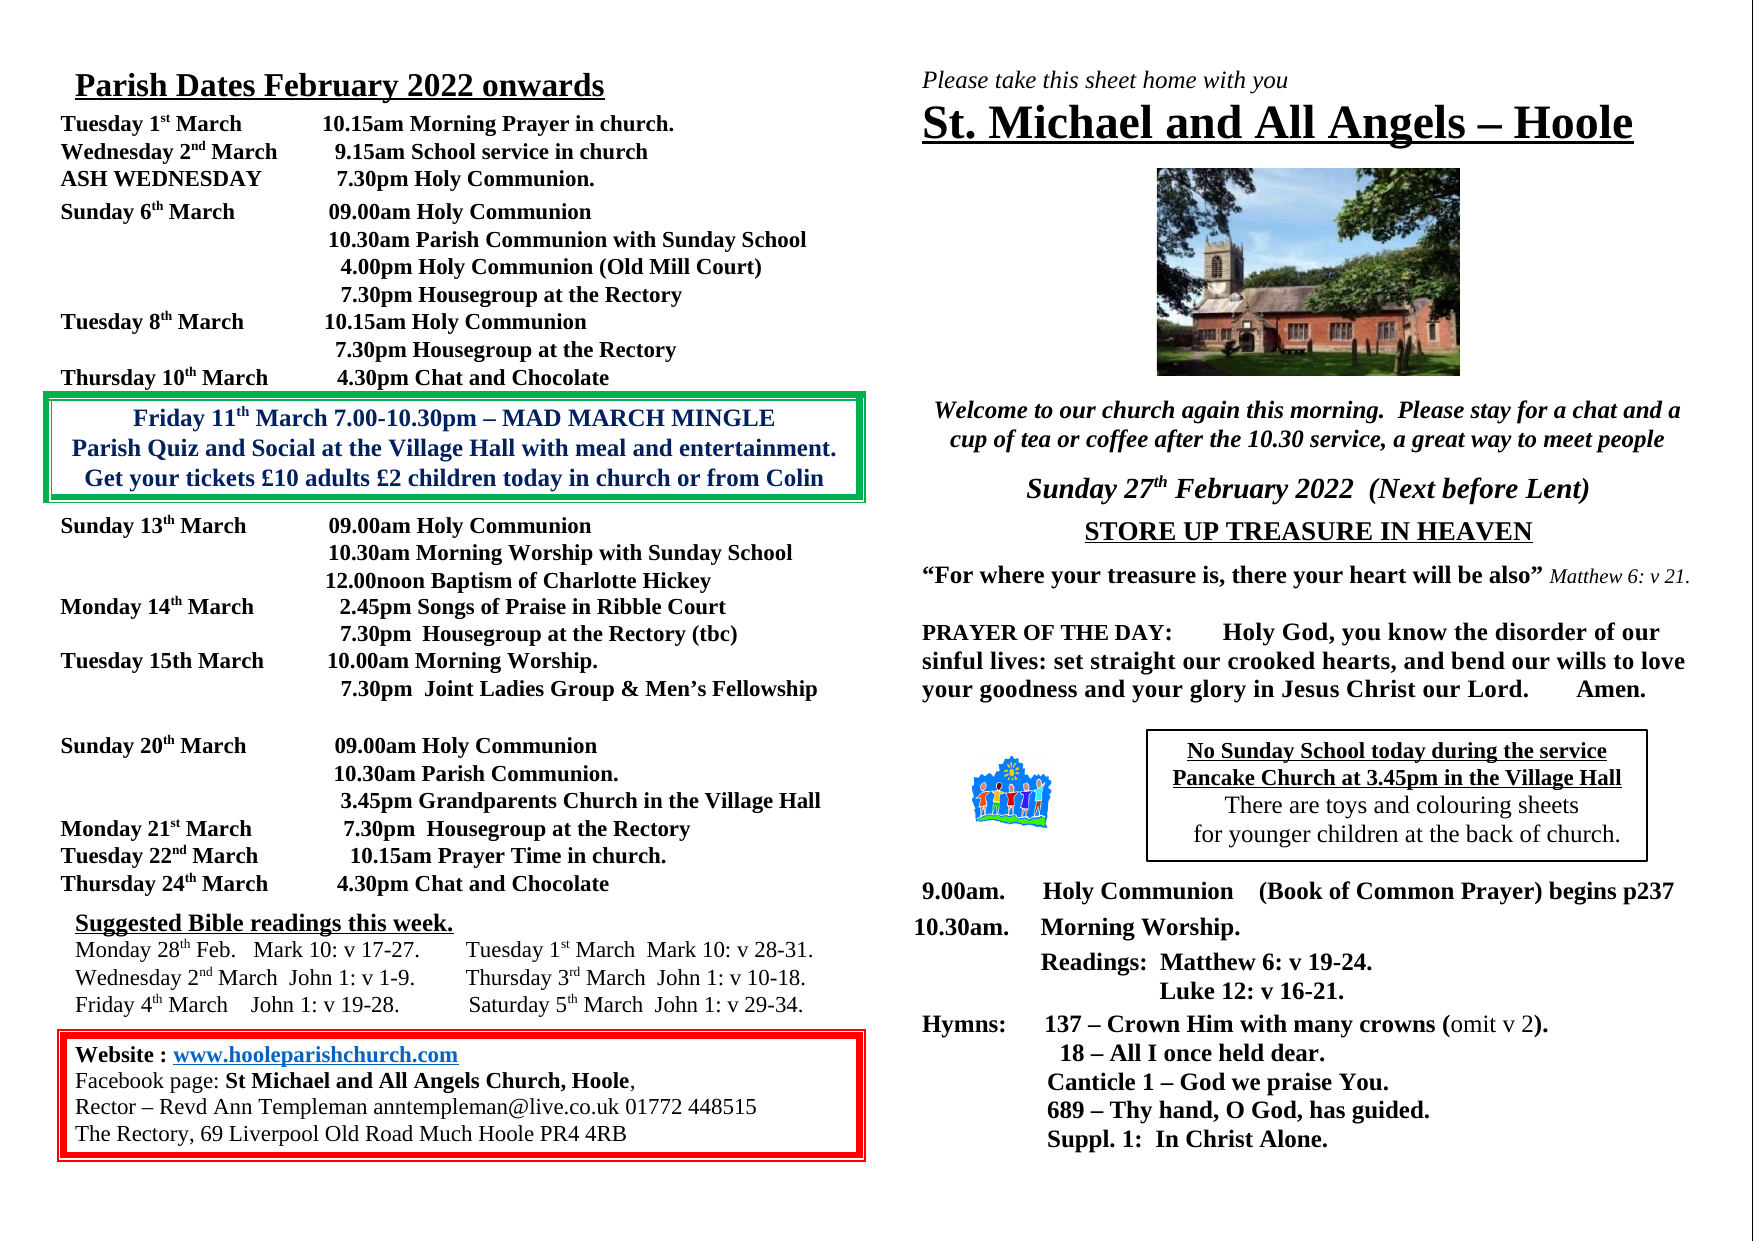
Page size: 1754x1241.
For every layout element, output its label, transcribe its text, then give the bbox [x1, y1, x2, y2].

text Website : www.hooleparishchurch.com [67, 1039, 856, 1067]
text 7.30pm Joint Ladies Group & Men’s Fellowship [60, 675, 848, 701]
text STORE UP TREASURE IN HEAVEN [922, 515, 1695, 546]
text Tuesday 22nd March 10.15am Prayer Time in church. [60, 842, 848, 869]
text Hymns: 137 – Crown Him with many crowns (omit v 2). [922, 1009, 1695, 1038]
text Welcome to our church again this morning. Please stay for a chat and a cup of tea or coffee after the 10.30 service, a great way to meet people [922, 395, 1695, 452]
text Tuesday 8th March 10.15am Holy Communion [60, 308, 848, 335]
text 18 – All I once held dear. [922, 1038, 1695, 1067]
text Please take this sheet home with you [922, 65, 1695, 94]
text Tuesday 15th March 10.00am Morning Worship. [60, 647, 848, 674]
text your goodness and your glory in Jesus Christ our Lord. Amen. [922, 674, 1695, 703]
text 10.30am Parish Communion. [60, 759, 848, 786]
text Friday 11th March 7.00-10.30pm – MAD MARCH MINGLE [52, 401, 856, 421]
text Suggested Bible readings this week. [75, 908, 848, 936]
text 10.30am Morning Worship with Sunday School [60, 539, 848, 566]
text 7.30pm Housegroup at the Rectory [60, 336, 848, 362]
text 9.00am. Holy Communion (Book of Common Prayer) begins p237 [922, 876, 1695, 904]
text Parish Quiz and Social at the Village Hall with meal and entertainment. [52, 421, 856, 451]
text 689 – Thy hand, O God, has guided. [922, 1096, 1695, 1124]
text Get your tickets £10 adults £2 children today in church or from Colin [52, 451, 856, 494]
text 4.00pm Holy Communion (Old Mill Court) [60, 253, 848, 279]
text 7.30pm Housegroup at the Rectory [60, 281, 848, 307]
text Thursday 24th March 4.30pm Chat and Chocolate [60, 870, 848, 896]
text Sunday 6th March 09.00am Holy Communion [60, 198, 848, 224]
text Readings: Matthew 6: v 19-24. [922, 947, 1695, 976]
text Wednesday 2nd March 9.15am School service in church [60, 138, 848, 164]
text 10.30am Parish Communion with Sunday School [60, 226, 848, 252]
text Monday 21st March 7.30pm Housegroup at the Rectory [60, 815, 848, 841]
text 12.00noon Baptism of Charlotte Hickey [75, 567, 848, 593]
text PRAYER OF THE DAY: Holy God, you know the disorder of our [922, 617, 1695, 646]
text The Rectory, 69 Liverpool Old Road Much Hoole PR4 4RB [67, 1108, 856, 1152]
text Monday 14th March 2.45pm Songs of Praise in Ribble Court [45, 593, 848, 620]
text Sunday 13th March 09.00am Holy Communion [60, 512, 848, 538]
picture [1156, 168, 1460, 376]
text Sunday 27th February 2022 (Next before Lent) [922, 472, 1695, 505]
text 7.30pm Housegroup at the Rectory (tbc) [60, 620, 848, 646]
text Rector – Revd Ann Templeman anntempleman@live.co.uk 01772 448515 [75, 1093, 848, 1108]
text Parish Dates February 2022 onwards [75, 65, 848, 103]
text Sunday 20th March 09.00am Holy Communion [60, 732, 848, 758]
text Monday 28th Feb. Mark 10: v 17-27. Tuesday 1st March Mark 10: v 28-31. [75, 936, 848, 963]
text Canticle 1 – God we praise You. [922, 1067, 1695, 1096]
text 10.30am. Morning Worship. [907, 912, 1695, 941]
text ASH WEDNESDAY 7.30pm Holy Communion. [60, 165, 848, 192]
text Luke 12: v 16-21. [922, 976, 1695, 1004]
text sinful lives: set straight our crooked hearts, and bend our wills to love [922, 646, 1695, 674]
text Thursday 10th March 4.30pm Chat and Chocolate [60, 364, 848, 390]
text Friday 4th March John 1: v 19-28. Saturday 5th March John 1: v 29-34. [75, 992, 848, 1018]
text Suppl. 1: In Christ Alone. [922, 1124, 1695, 1153]
text “For where your treasure is, there your heart will be also” Matthew 6: v 21. [922, 560, 1695, 589]
picture [971, 756, 1052, 828]
text Tuesday 1st March 10.15am Morning Prayer in church. [60, 110, 848, 137]
text St. Michael and All Angels – Hoole [922, 94, 1695, 149]
text 3.45pm Grandparents Church in the Village Hall [60, 787, 848, 813]
text Wednesday 2nd March John 1: v 1-9. Thursday 3rd March John 1: v 10-18. [75, 964, 848, 990]
text Facebook page: St Michael and All Angels Church, Hoole, [75, 1067, 848, 1093]
